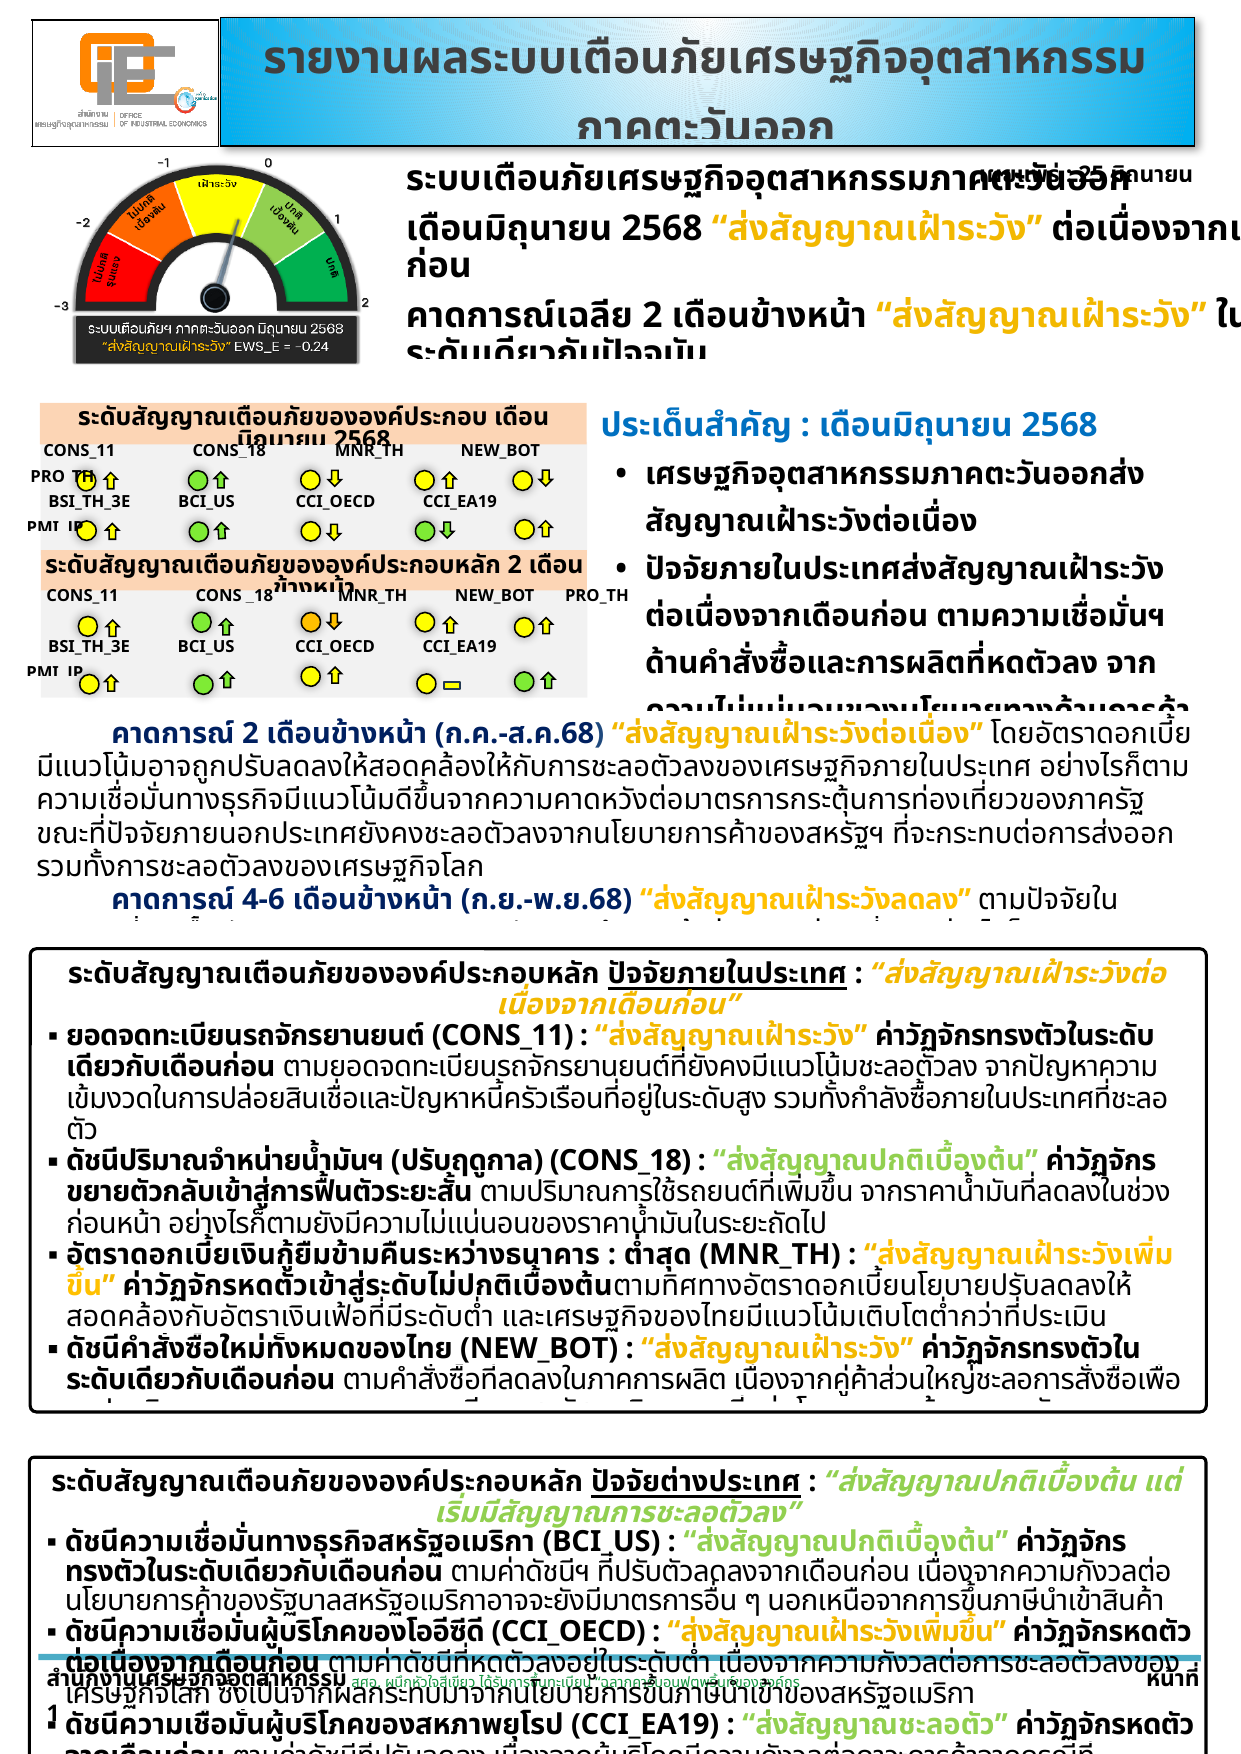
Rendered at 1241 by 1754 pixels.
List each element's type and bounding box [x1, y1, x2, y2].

picture [46, 150, 378, 366]
picture [33, 21, 218, 146]
